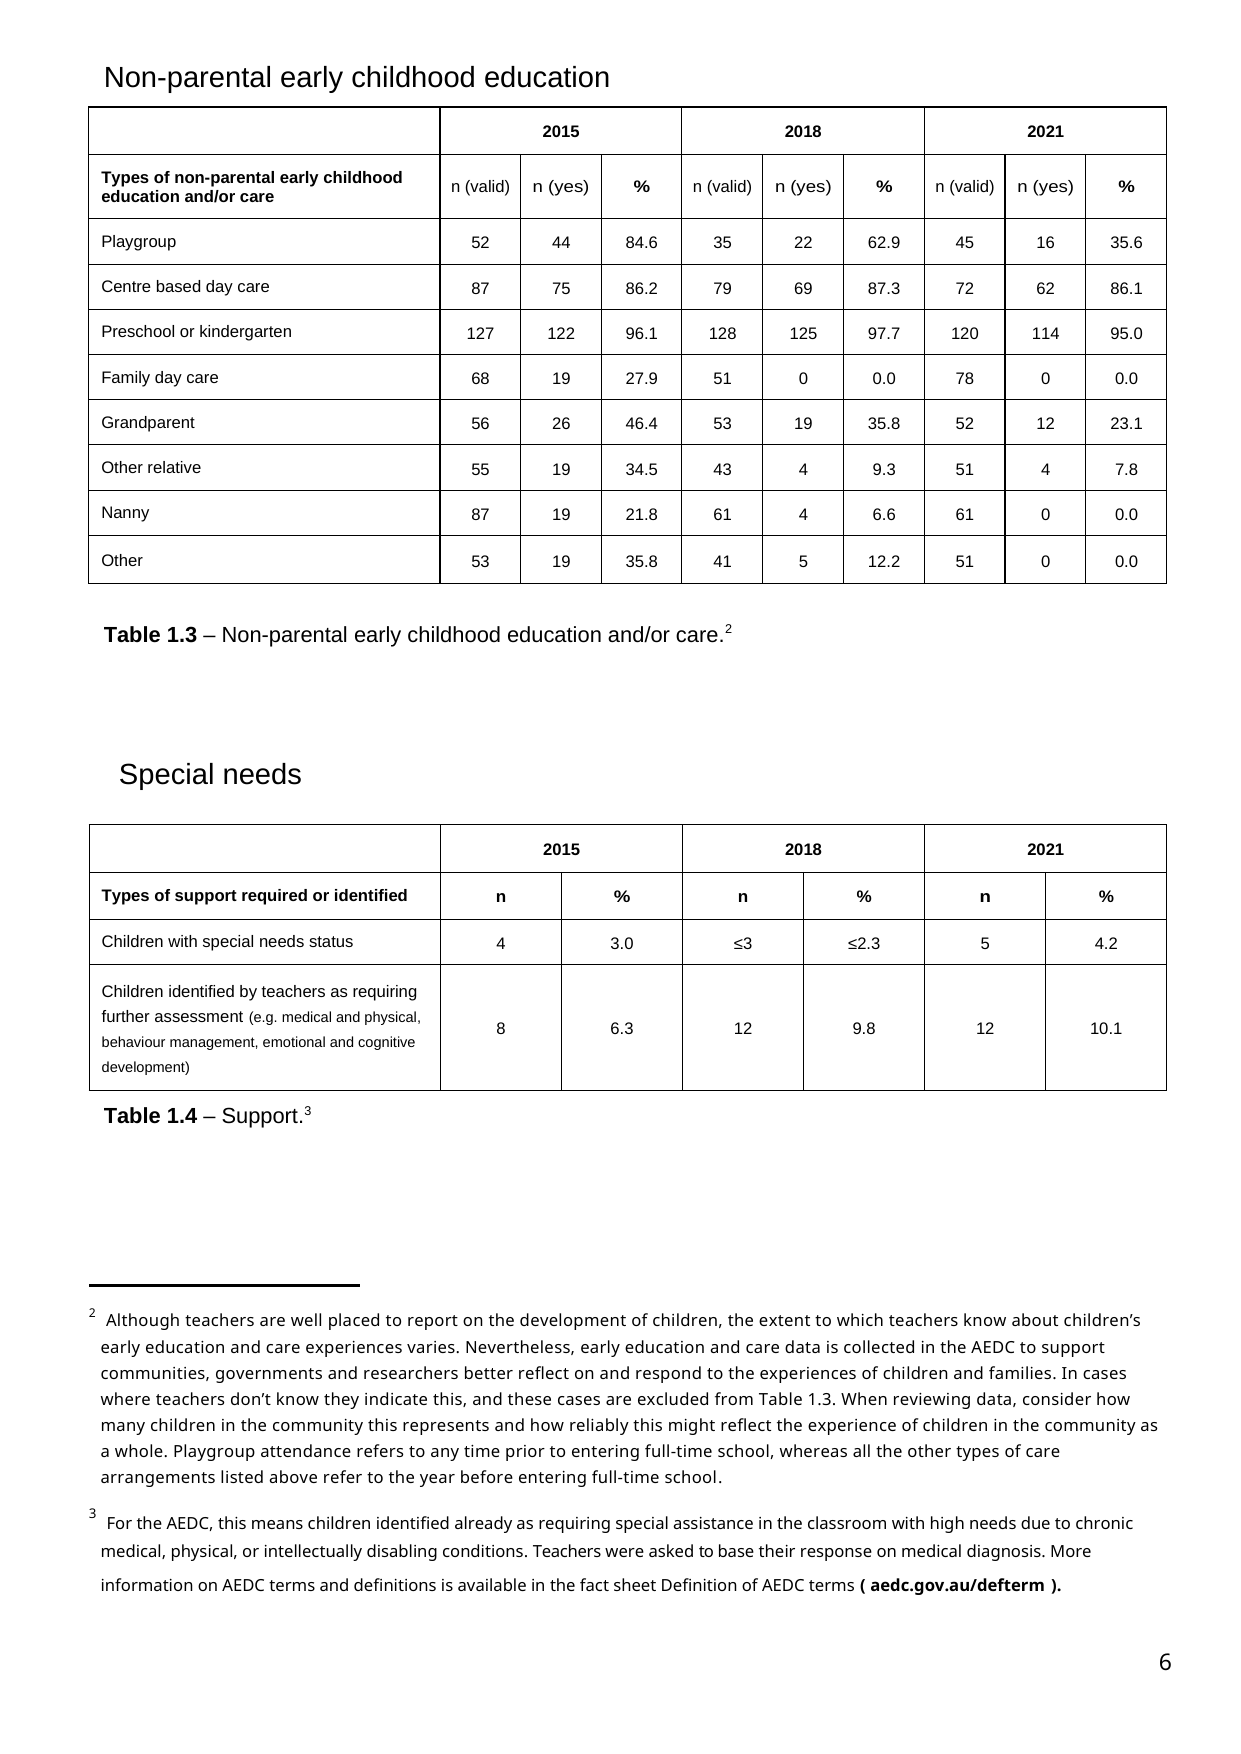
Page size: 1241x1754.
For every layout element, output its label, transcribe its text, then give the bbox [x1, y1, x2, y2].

table_cell 84.6 [602, 219, 681, 263]
table_header 2018 [683, 825, 924, 872]
table_cell 68 [441, 355, 520, 399]
table_header 2015 [441, 825, 682, 872]
table_cell 75 [521, 265, 601, 309]
table_cell 12 [683, 965, 803, 1089]
table_cell 128 [682, 310, 762, 354]
table_cell 44 [521, 219, 601, 263]
table_cell Types of non-parental early childhood education and/or care [89, 155, 439, 218]
table_cell 55 [441, 445, 520, 489]
table_cell 0 [1006, 536, 1085, 583]
table_cell 87.3 [844, 265, 924, 309]
table_cell 127 [441, 310, 520, 354]
table_cell 4 [1006, 445, 1085, 489]
table_cell 86.2 [602, 265, 681, 309]
table_header 2021 [925, 108, 1166, 154]
table_cell 19 [521, 445, 601, 489]
table_cell 46.4 [602, 400, 681, 444]
table_cell 12.2 [844, 536, 924, 583]
table_cell 16 [1006, 219, 1085, 263]
table_header 2015 [441, 108, 681, 154]
table_cell 4 [441, 920, 561, 963]
table_header 2018 [682, 108, 924, 154]
table_cell 4.2 [1046, 920, 1166, 963]
table_cell % [602, 155, 681, 218]
table_header [89, 108, 439, 154]
table_header 2021 [925, 825, 1166, 872]
table_cell 0.0 [1086, 536, 1166, 583]
table_cell Centre based day care [89, 265, 439, 309]
table_cell 52 [925, 400, 1004, 444]
table_cell 51 [682, 355, 762, 399]
table_cell 96.1 [602, 310, 681, 354]
table_cell ≤3 [683, 920, 803, 963]
table_cell 35.8 [844, 400, 924, 444]
table_cell 12 [925, 965, 1045, 1089]
table_cell 87 [441, 265, 520, 309]
table_cell 61 [925, 491, 1004, 535]
table_cell 23.1 [1086, 400, 1166, 444]
table_cell n [683, 873, 803, 919]
table_cell 0 [1006, 355, 1085, 399]
table_cell 125 [763, 310, 843, 354]
table_cell 9.8 [804, 965, 924, 1089]
table_cell 53 [682, 400, 762, 444]
table_cell Children with special needs status [90, 920, 440, 963]
table_cell 19 [521, 491, 601, 535]
table_cell 122 [521, 310, 601, 354]
table_cell 61 [682, 491, 762, 535]
table_cell n (valid) [925, 155, 1004, 218]
table_cell 35.8 [602, 536, 681, 583]
table_cell 56 [441, 400, 520, 444]
table_cell Types of support required or identified [90, 873, 440, 919]
table_cell 35 [682, 219, 762, 263]
table_cell 35.6 [1086, 219, 1166, 263]
table_cell 0.0 [844, 355, 924, 399]
table_cell 0.0 [1086, 355, 1166, 399]
table_cell % [804, 873, 924, 919]
table_header [90, 825, 440, 872]
table_cell Other [89, 536, 439, 583]
table_cell % [844, 155, 924, 218]
table_cell 62.9 [844, 219, 924, 263]
table_cell 0.0 [1086, 491, 1166, 535]
table_cell 22 [763, 219, 843, 263]
table_cell 7.8 [1086, 445, 1166, 489]
table_cell 19 [763, 400, 843, 444]
table_cell 120 [925, 310, 1004, 354]
text Table 1.4 – Support. [103, 1103, 1171, 1153]
table_cell 4 [763, 491, 843, 535]
table_cell n [925, 873, 1045, 919]
table_cell 51 [925, 536, 1004, 583]
table_cell 78 [925, 355, 1004, 399]
table_cell n (yes) [763, 155, 843, 218]
table_cell % [1046, 873, 1166, 919]
table_cell n (yes) [1006, 155, 1085, 218]
table_cell 5 [925, 920, 1045, 963]
table_cell 26 [521, 400, 601, 444]
table_cell 114 [1006, 310, 1085, 354]
table_cell Children identified by teachers as requiring further assessment (e.g. medical and physical, behaviour management, emotional and cognitive development) [90, 965, 440, 1089]
subtitle Non-parental early childhood education [103, 60, 1171, 94]
table_cell % [1086, 155, 1166, 218]
table_cell 5 [763, 536, 843, 583]
table_cell 41 [682, 536, 762, 583]
table_cell 10.1 [1046, 965, 1166, 1089]
table_cell n [441, 873, 561, 919]
table_cell 0 [763, 355, 843, 399]
table_cell n (valid) [682, 155, 762, 218]
table_cell 9.3 [844, 445, 924, 489]
table_cell Other relative [89, 445, 439, 489]
table_cell 19 [521, 536, 601, 583]
table_cell ≤2.3 [804, 920, 924, 963]
table_cell 34.5 [602, 445, 681, 489]
table_cell 62 [1006, 265, 1085, 309]
table_cell Nanny [89, 491, 439, 535]
table_cell n (yes) [521, 155, 601, 218]
table_cell 97.7 [844, 310, 924, 354]
table_cell 12 [1006, 400, 1085, 444]
table_cell % [562, 873, 682, 919]
table_cell 53 [441, 536, 520, 583]
table_cell 6.3 [562, 965, 682, 1089]
table_cell 87 [441, 491, 520, 535]
table_cell 72 [925, 265, 1004, 309]
table_cell 52 [441, 219, 520, 263]
table_cell 43 [682, 445, 762, 489]
table_cell 69 [763, 265, 843, 309]
table_cell 45 [925, 219, 1004, 263]
table_cell 8 [441, 965, 561, 1089]
table_cell 95.0 [1086, 310, 1166, 354]
table_cell Grandparent [89, 400, 439, 444]
table_cell Playgroup [89, 219, 439, 263]
table_cell 3.0 [562, 920, 682, 963]
table_cell 27.9 [602, 355, 681, 399]
table_cell 86.1 [1086, 265, 1166, 309]
table_cell 19 [521, 355, 601, 399]
table_cell 21.8 [602, 491, 681, 535]
table_cell 6.6 [844, 491, 924, 535]
table_cell 51 [925, 445, 1004, 489]
text Table 1.3 – Non-parental early childhood education and/or care. [103, 622, 1171, 647]
table_cell 4 [763, 445, 843, 489]
table_cell 0 [1006, 491, 1085, 535]
table_cell n (valid) [441, 155, 520, 218]
table_cell 79 [682, 265, 762, 309]
table_cell Preschool or kindergarten [89, 310, 439, 354]
text Special needs [104, 757, 1171, 791]
table_cell Family day care [89, 355, 439, 399]
